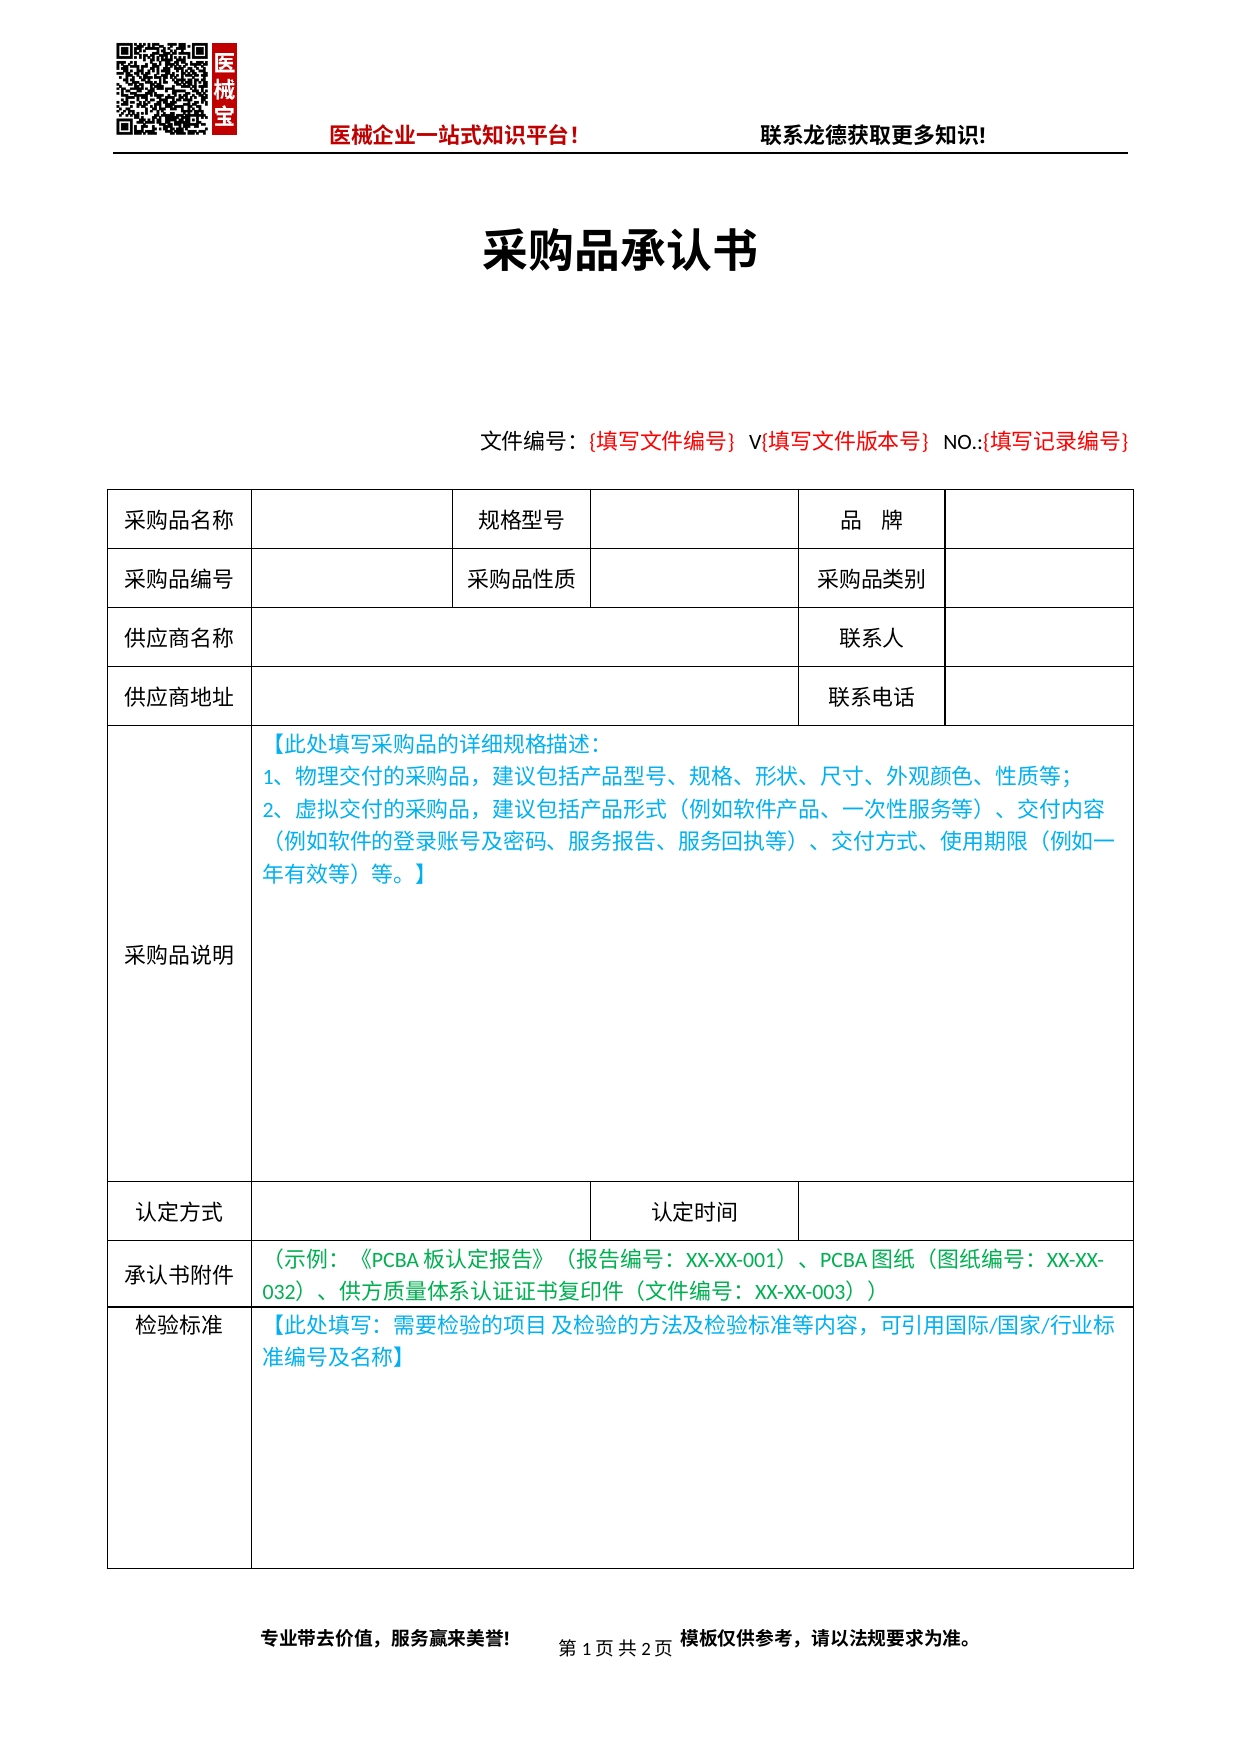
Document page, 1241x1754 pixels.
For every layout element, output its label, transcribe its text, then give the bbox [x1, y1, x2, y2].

subtitle 采购品承认书 [112, 199, 1128, 297]
table_cell [799, 1182, 1133, 1240]
table_cell 供应商名称 [108, 608, 251, 666]
table_cell 采购品性质 [453, 549, 590, 607]
table_header [946, 490, 1133, 548]
table_cell 供应商地址 [108, 667, 251, 725]
table_cell [946, 608, 1133, 666]
table_cell 【此处填写采购品的详细规格描述： 物理交付的采购品，建议包括产品型号、规格、形状、尺寸、外观颜色、性质等； 虚拟交付的采购品，建议包括产品形式（例如软件产品、一次性服务等）、交付内容（例如软件的登录账号及密码、服务报告、服务回执等）、交付方式、使用期限（例如一年有效等）等。】 [252, 726, 1133, 1181]
table_cell [252, 1182, 590, 1240]
table_header 品 牌 [799, 490, 944, 548]
table_cell （示例：《PCBA板认定报告》（报告编号：XX-XX-001）、PCBA图纸（图纸编号：XX-XX-032）、供方质量体系认证证书复印件（文件编号：XX-XX-003）） [252, 1241, 1133, 1306]
table_cell 联系人 [799, 608, 944, 666]
table_cell 承认书附件 [108, 1241, 251, 1306]
table_cell [946, 549, 1133, 607]
table_header [252, 490, 452, 548]
table_header [591, 490, 798, 548]
table_cell 采购品说明 [108, 726, 251, 1181]
text 文件编号：{填写文件编号} V{填写文件版本号} NO.:{填写记录编号} [112, 424, 1128, 456]
table_cell [591, 549, 798, 607]
table_cell 认定方式 [108, 1182, 251, 1240]
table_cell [252, 1308, 1133, 1567]
table_cell [252, 608, 798, 666]
table_cell 认定时间 [591, 1182, 798, 1240]
table_header 规格型号 [453, 490, 590, 548]
table_cell 联系电话 [799, 667, 944, 725]
table_cell [946, 667, 1133, 725]
table_cell 采购品类别 [799, 549, 944, 607]
table_cell 检验标准 [108, 1308, 251, 1567]
picture [114, 41, 238, 136]
table_cell 采购品编号 [108, 549, 251, 607]
table_header 采购品名称 [108, 490, 251, 548]
table_cell [252, 549, 452, 607]
table_cell [252, 667, 798, 725]
